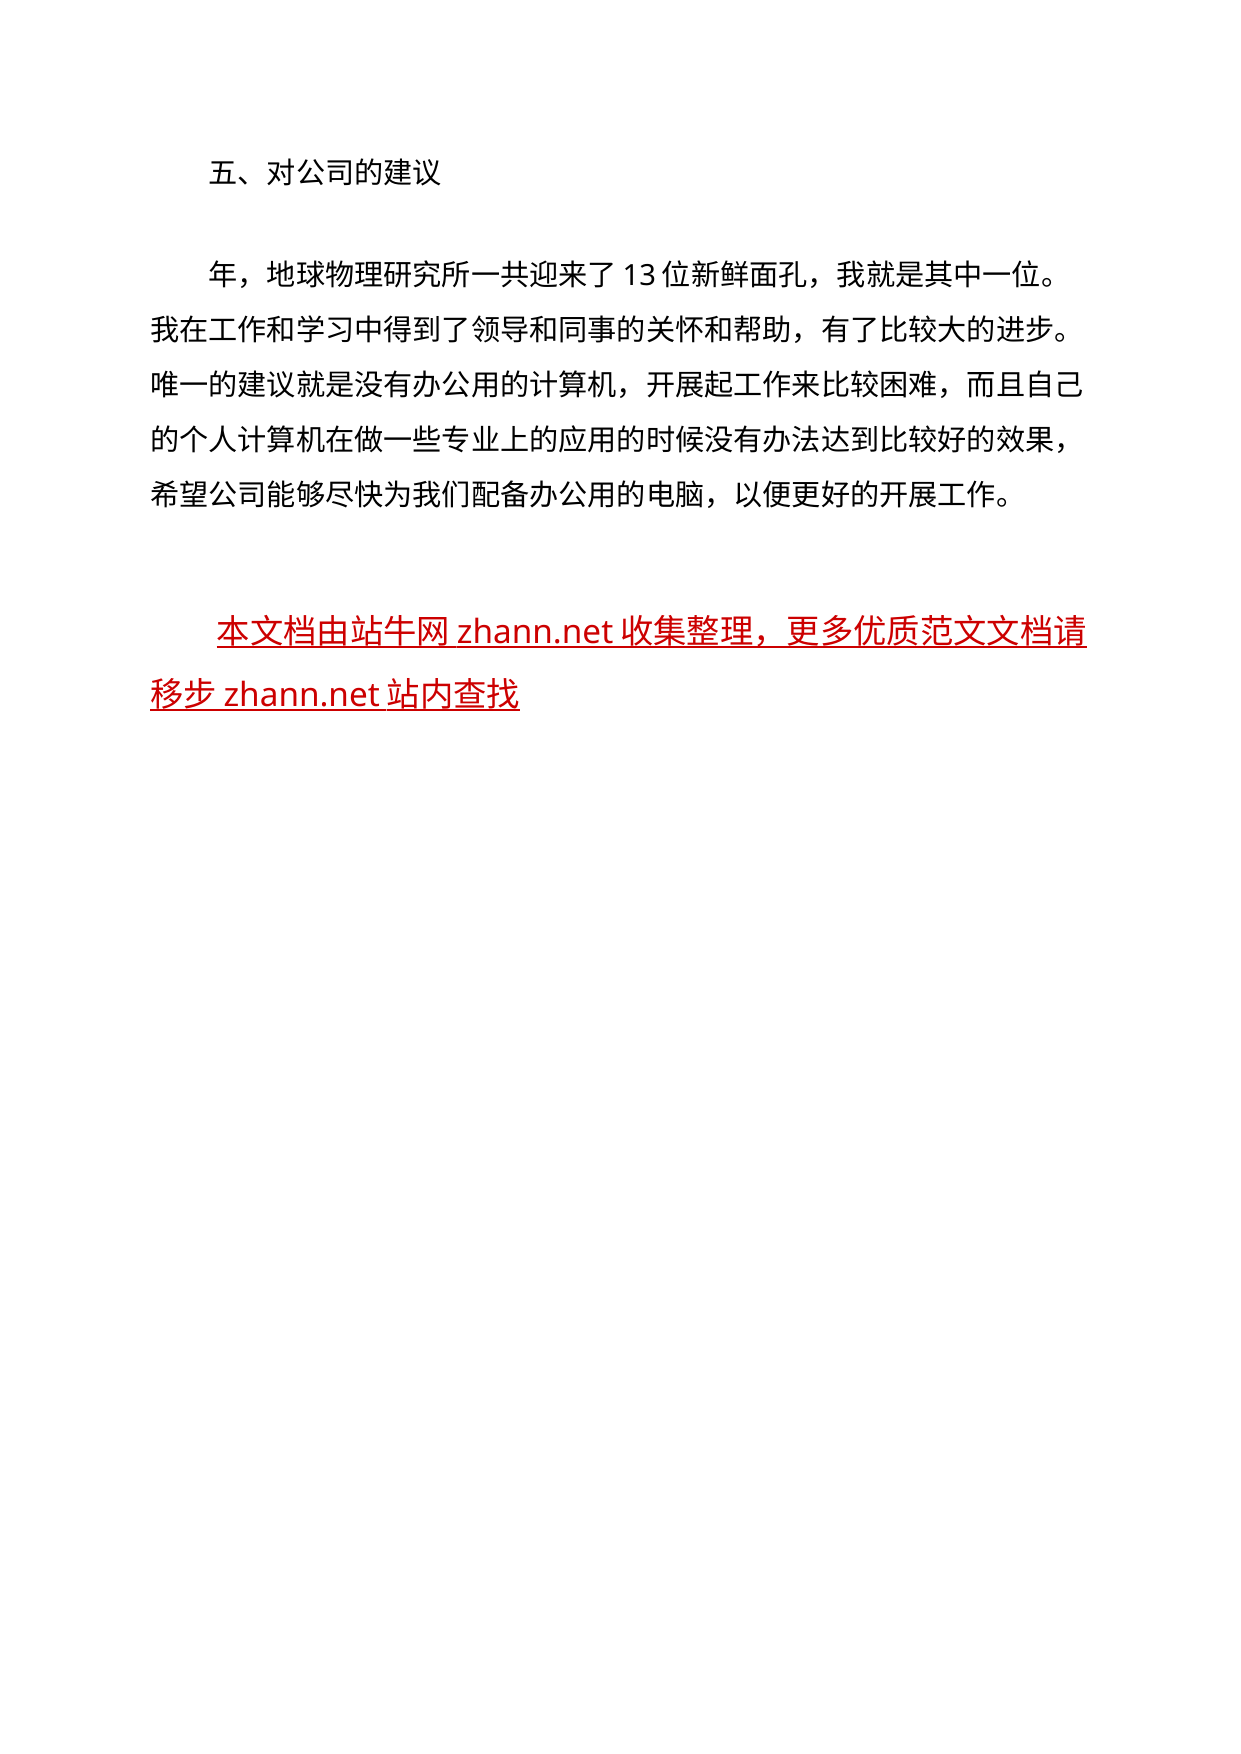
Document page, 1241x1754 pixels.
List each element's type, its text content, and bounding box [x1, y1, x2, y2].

text 本文档由站牛网zhann.net收集整理，更多优质范文文档请移步zhann.net站内查找 [150, 604, 1090, 716]
text 五、对公司的建议 [150, 150, 1090, 192]
text 年，地球物理研究所一共迎来了13位新鲜面孔，我就是其中一位。我在工作和学习中得到了领导和同事的关怀和帮助，有了比较大的进步。唯一的建议就是没有办公用的计算机，开展起工作来比较困难，而且自己的个人计算机在做一些专业上的应用的时候没有办法达到比较好的效果，希望公司能够尽快为我们配备办公用的电脑，以便更好的开展工作。 [150, 252, 1090, 514]
